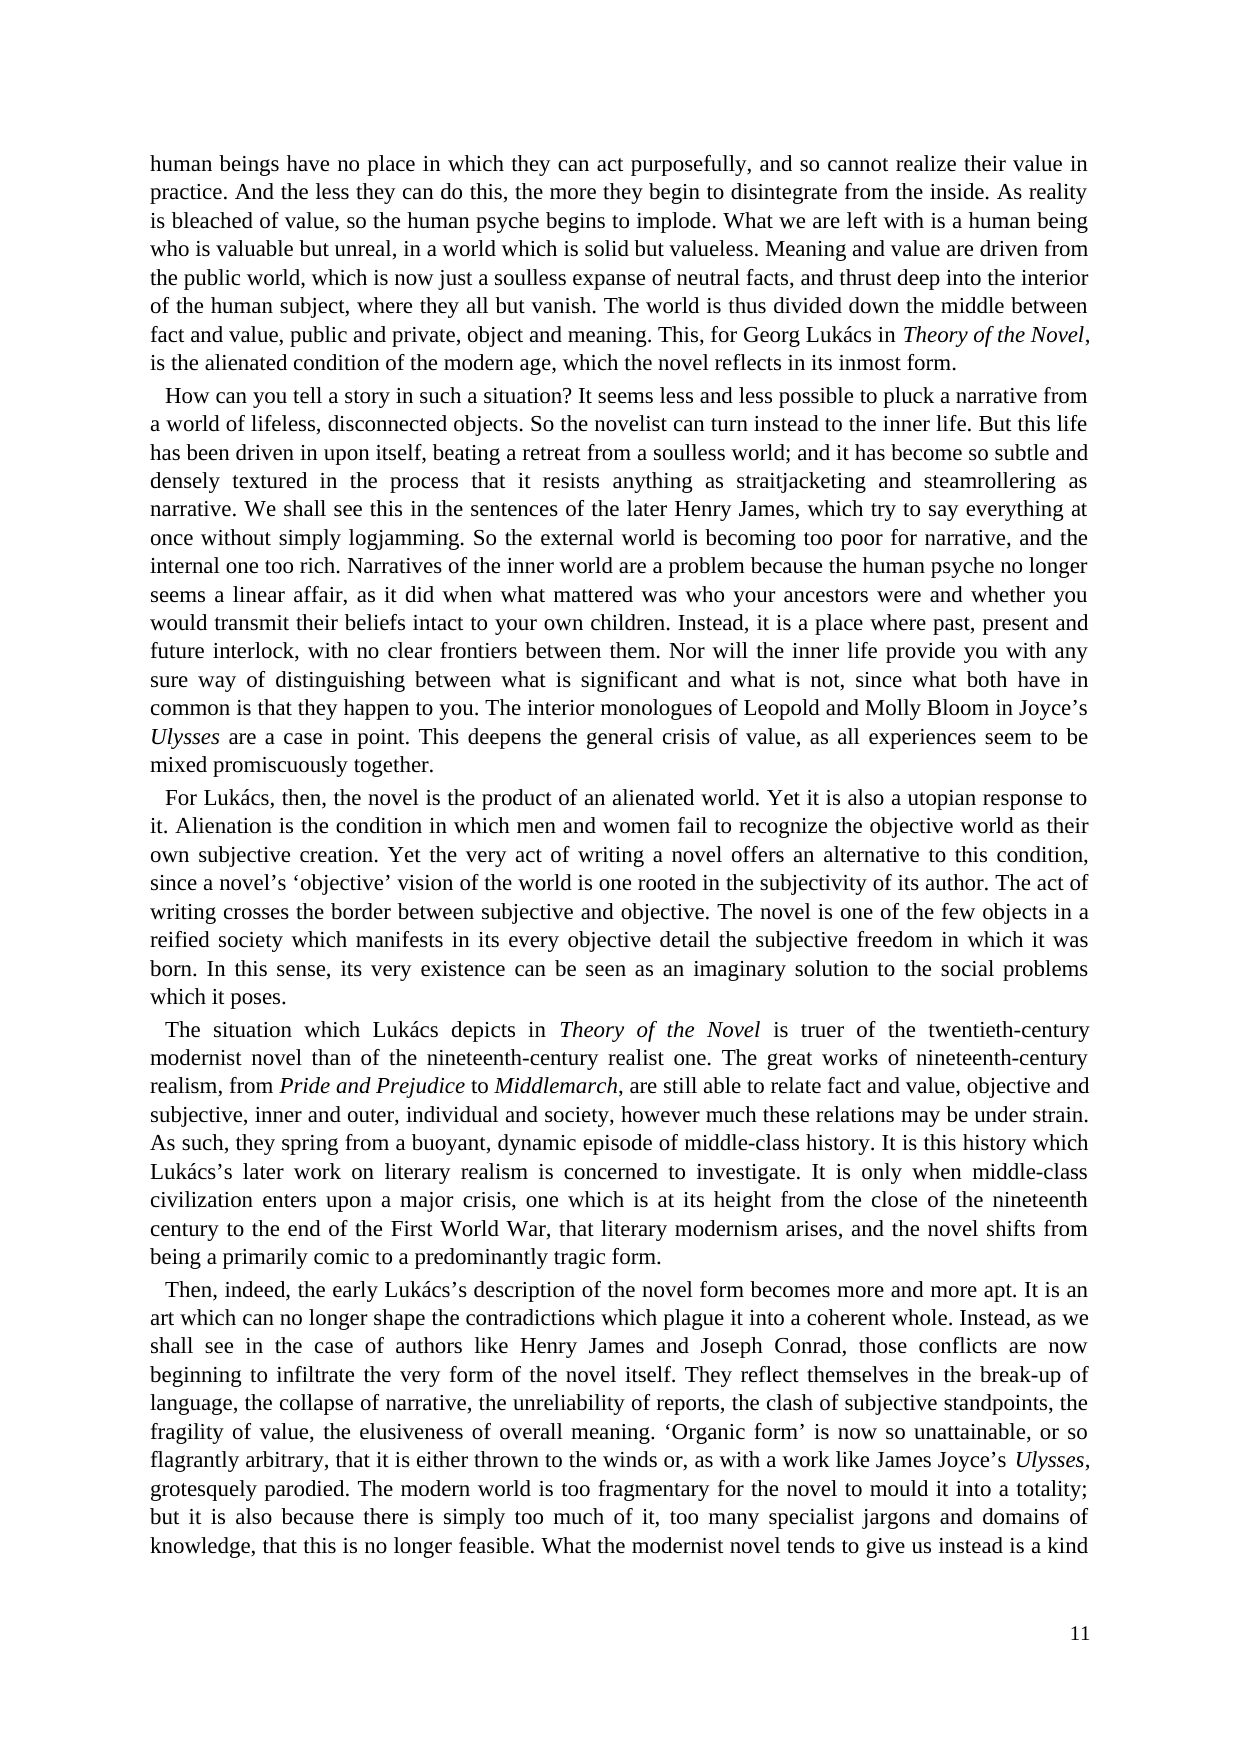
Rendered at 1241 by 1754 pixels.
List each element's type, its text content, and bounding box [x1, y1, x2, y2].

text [150, 150, 1090, 375]
text For Lukács, then, the novel is the product of an alienated world. Yet it is also a utopian response to it. Alienation is the condition in which men and women fail to recognize the objective world as their own subjective creation. Yet the very act of writing a novel offers an alternative to this condition, since a novel’s ‘objective’ vision of the world is one rooted in the subjectivity of its author. The act of writing crosses the border between subjective and objective. The novel is one of the few objects in a reified society which manifests in its every objective detail the subjective freedom in which it was born. In this sense, its very existence can be seen as an imaginary solution to the social problems which it poses. [150, 784, 1090, 1009]
text The situation which Lukács depicts in Theory of the Novel is truer of the twentieth-century modernist novel than of the nineteenth-century realist one. The great works of nineteenth-century realism, from Pride and Prejudice to Middlemarch, are still able to relate fact and value, objective and subjective, inner and outer, individual and society, however much these relations may be under strain. As such, they spring from a buoyant, dynamic episode of middle-class history. It is this history which Lukács’s later work on literary realism is concerned to investigate. It is only when middle-class civilization enters upon a major crisis, one which is at its height from the close of the nineteenth century to the end of the First World War, that literary modernism arises, and the novel shifts from being a primarily comic to a predominantly tragic form. [150, 1016, 1090, 1269]
text How can you tell a story in such a situation? It seems less and less possible to pluck a narrative from a world of lifeless, disconnected objects. So the novelist can turn instead to the inner life. But this life has been driven in upon itself, beating a retreat from a soulless world; and it has become so subtle and densely textured in the process that it resists anything as straitjacketing and steamrollering as narrative. We shall see this in the sentences of the later Henry James, which try to say everything at once without simply logjamming. So the external world is becoming too poor for narrative, and the internal one too rich. Narratives of the inner world are a problem because the human psyche no longer seems a linear affair, as it did when what mattered was who your ancestors were and whether you would transmit their beliefs intact to your own children. Instead, it is a place where past, present and future interlock, with no clear frontiers between them. Nor will the inner life provide you with any sure way of distinguishing between what is significant and what is not, since what both have in common is that they happen to you. The interior monologues of Leopold and Molly Bloom in Joyce’s Ulysses are a case in point. This deepens the general crisis of value, as all experiences seem to be mixed promiscuously together. [150, 382, 1090, 778]
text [150, 1276, 1090, 1558]
